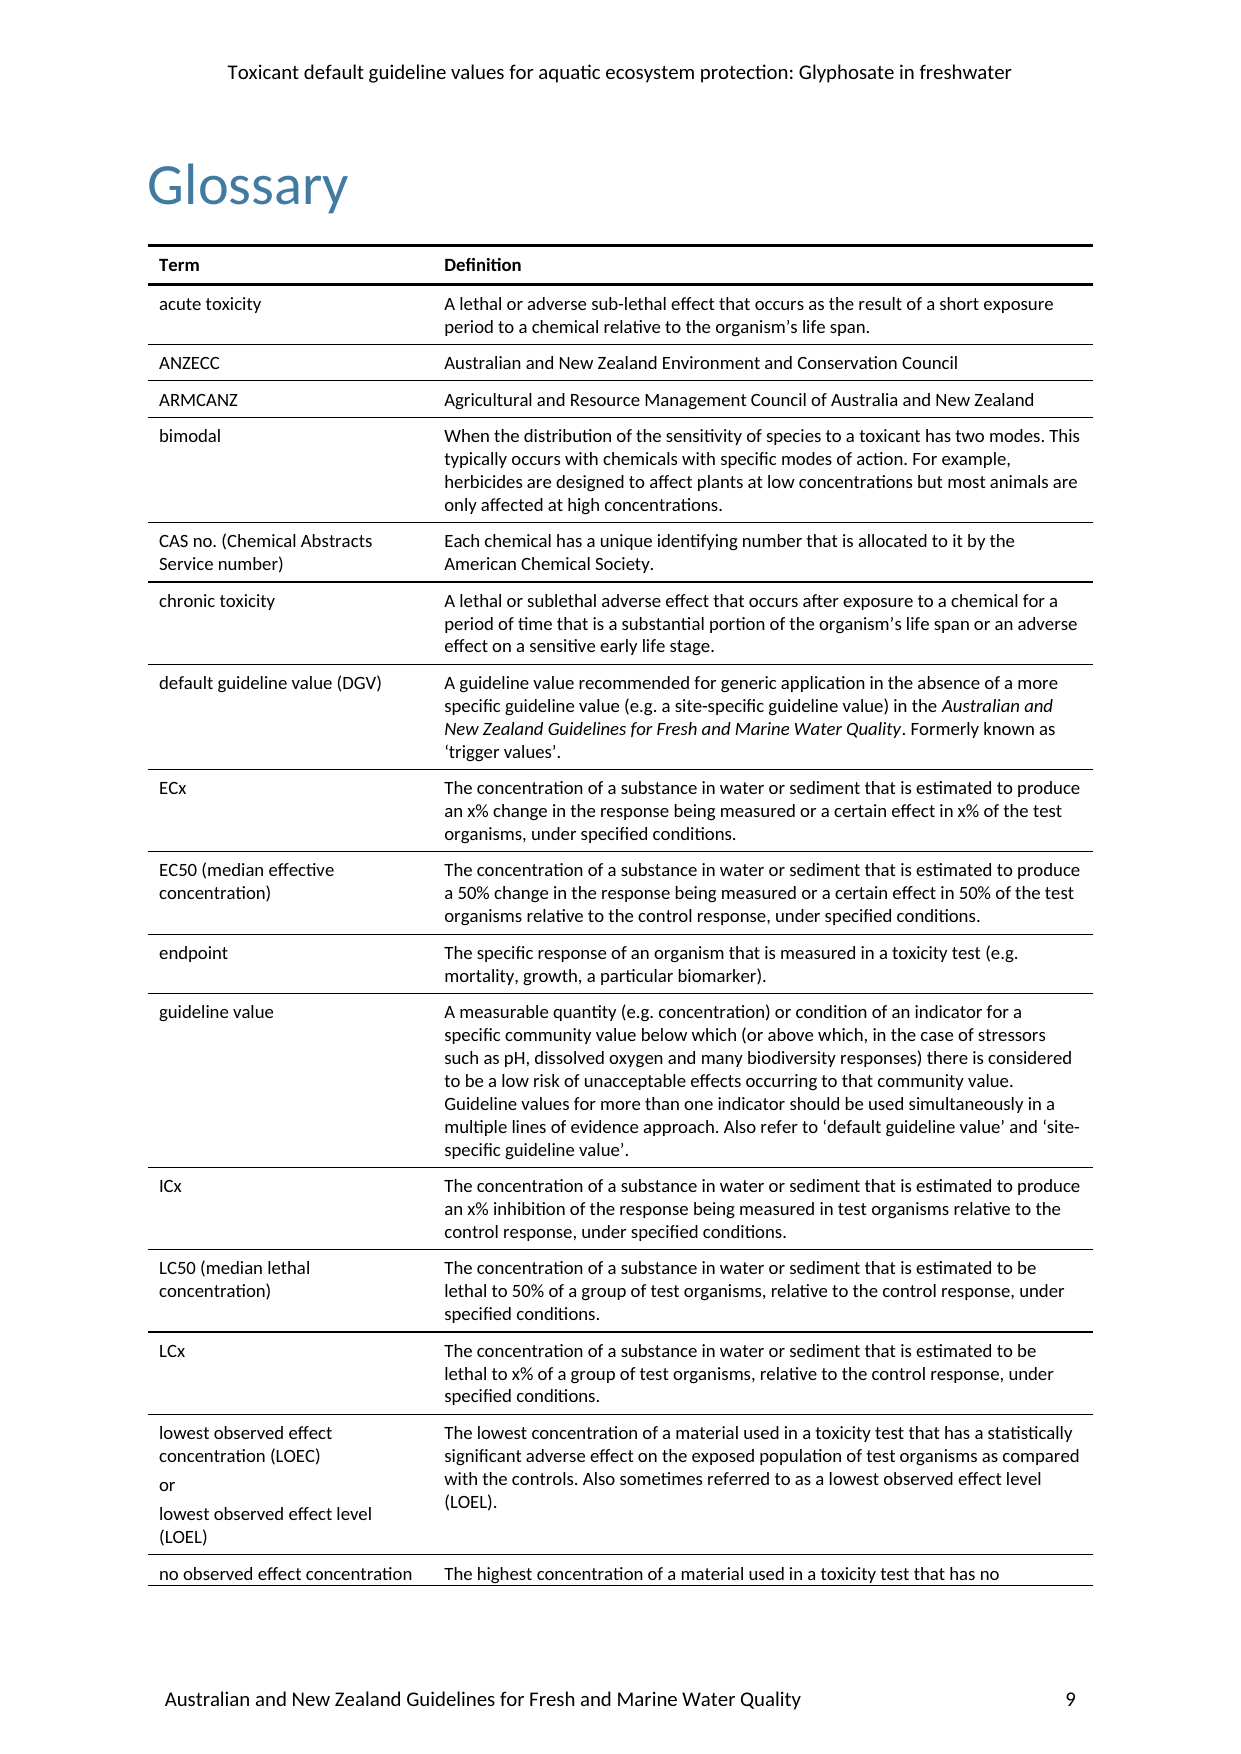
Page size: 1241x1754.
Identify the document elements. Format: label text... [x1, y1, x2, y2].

table_cell Each chemical has a unique identifying number that is allocated to it by the American Chemical Society. [433, 523, 1092, 581]
table_cell A lethal or sublethal adverse effect that occurs after exposure to a chemical for a period of time that is a substantial portion of the organism’s life span or an adverse effect on a sensitive early life stage. [433, 583, 1092, 664]
table_cell The concentration of a substance in water or sediment that is estimated to produce a 50% change in the response being measured or a certain effect in 50% of the test organisms relative to the control response, under specified conditions. [433, 852, 1092, 933]
table_cell default guideline value (DGV) [148, 665, 433, 769]
table_cell A guideline value recommended for generic application in the absence of a more specific guideline value (e.g. a site-specific guideline value) in the Australian and New Zealand Guidelines for Fresh and Marine Water Quality. Formerly known as ‘trigger values’. [433, 665, 1092, 769]
table_cell ICx [148, 1168, 433, 1249]
table_header Term [148, 247, 433, 282]
table_cell EC50 (median effective concentration) [148, 852, 433, 933]
table_cell bimodal [148, 418, 433, 522]
table_cell Australian and New Zealand Environment and Conservation Council [433, 345, 1092, 380]
table_cell When the distribution of the sensitivity of species to a toxicant has two modes. This typically occurs with chemicals with specific modes of action. For example, herbicides are designed to affect plants at low concentrations but most animals are only affected at high concentrations. [433, 418, 1092, 522]
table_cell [433, 1555, 1092, 1584]
table_cell chronic toxicity [148, 583, 433, 664]
table_cell A lethal or adverse sub-lethal effect that occurs as the result of a short exposure period to a chemical relative to the organism’s life span. [433, 286, 1092, 344]
table_cell The concentration of a substance in water or sediment that is estimated to produce an x% inhibition of the response being measured in test organisms relative to the control response, under specified conditions. [433, 1168, 1092, 1249]
table_cell Agricultural and Resource Management Council of Australia and New Zealand [433, 381, 1092, 417]
subtitle Glossary [148, 148, 1092, 219]
table_cell lowest observed effect concentration (LOEC) or lowest observed effect level (LOEL) [148, 1415, 433, 1554]
table_cell CAS no. (Chemical Abstracts Service number) [148, 523, 433, 581]
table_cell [148, 1555, 433, 1584]
table_cell LCx [148, 1333, 433, 1414]
table_cell guideline value [148, 994, 433, 1167]
table_cell A measurable quantity (e.g. concentration) or condition of an indicator for a specific community value below which (or above which, in the case of stressors such as pH, dissolved oxygen and many biodiversity responses) there is considered to be a low risk of unacceptable effects occurring to that community value. Guideline values for more than one indicator should be used simultaneously in a multiple lines of evidence approach. Also refer to ‘default guideline value’ and ‘site-specific guideline value’. [433, 994, 1092, 1167]
table_cell ANZECC [148, 345, 433, 380]
table_cell The concentration of a substance in water or sediment that is estimated to be lethal to x% of a group of test organisms, relative to the control response, under specified conditions. [433, 1333, 1092, 1414]
table_cell endpoint [148, 935, 433, 993]
table_cell acute toxicity [148, 286, 433, 344]
table_cell ARMCANZ [148, 381, 433, 417]
table_cell The concentration of a substance in water or sediment that is estimated to be lethal to 50% of a group of test organisms, relative to the control response, under specified conditions. [433, 1250, 1092, 1331]
table_cell ECx [148, 770, 433, 851]
table_header Definition [433, 247, 1092, 282]
table_cell The concentration of a substance in water or sediment that is estimated to produce an x% change in the response being measured or a certain effect in x% of the test organisms, under specified conditions. [433, 770, 1092, 851]
table_cell The specific response of an organism that is measured in a toxicity test (e.g. mortality, growth, a particular biomarker). [433, 935, 1092, 993]
table_cell LC50 (median lethal concentration) [148, 1250, 433, 1331]
table_cell The lowest concentration of a material used in a toxicity test that has a statistically significant adverse effect on the exposed population of test organisms as compared with the controls. Also sometimes referred to as a lowest observed effect level (LOEL). [433, 1415, 1092, 1554]
